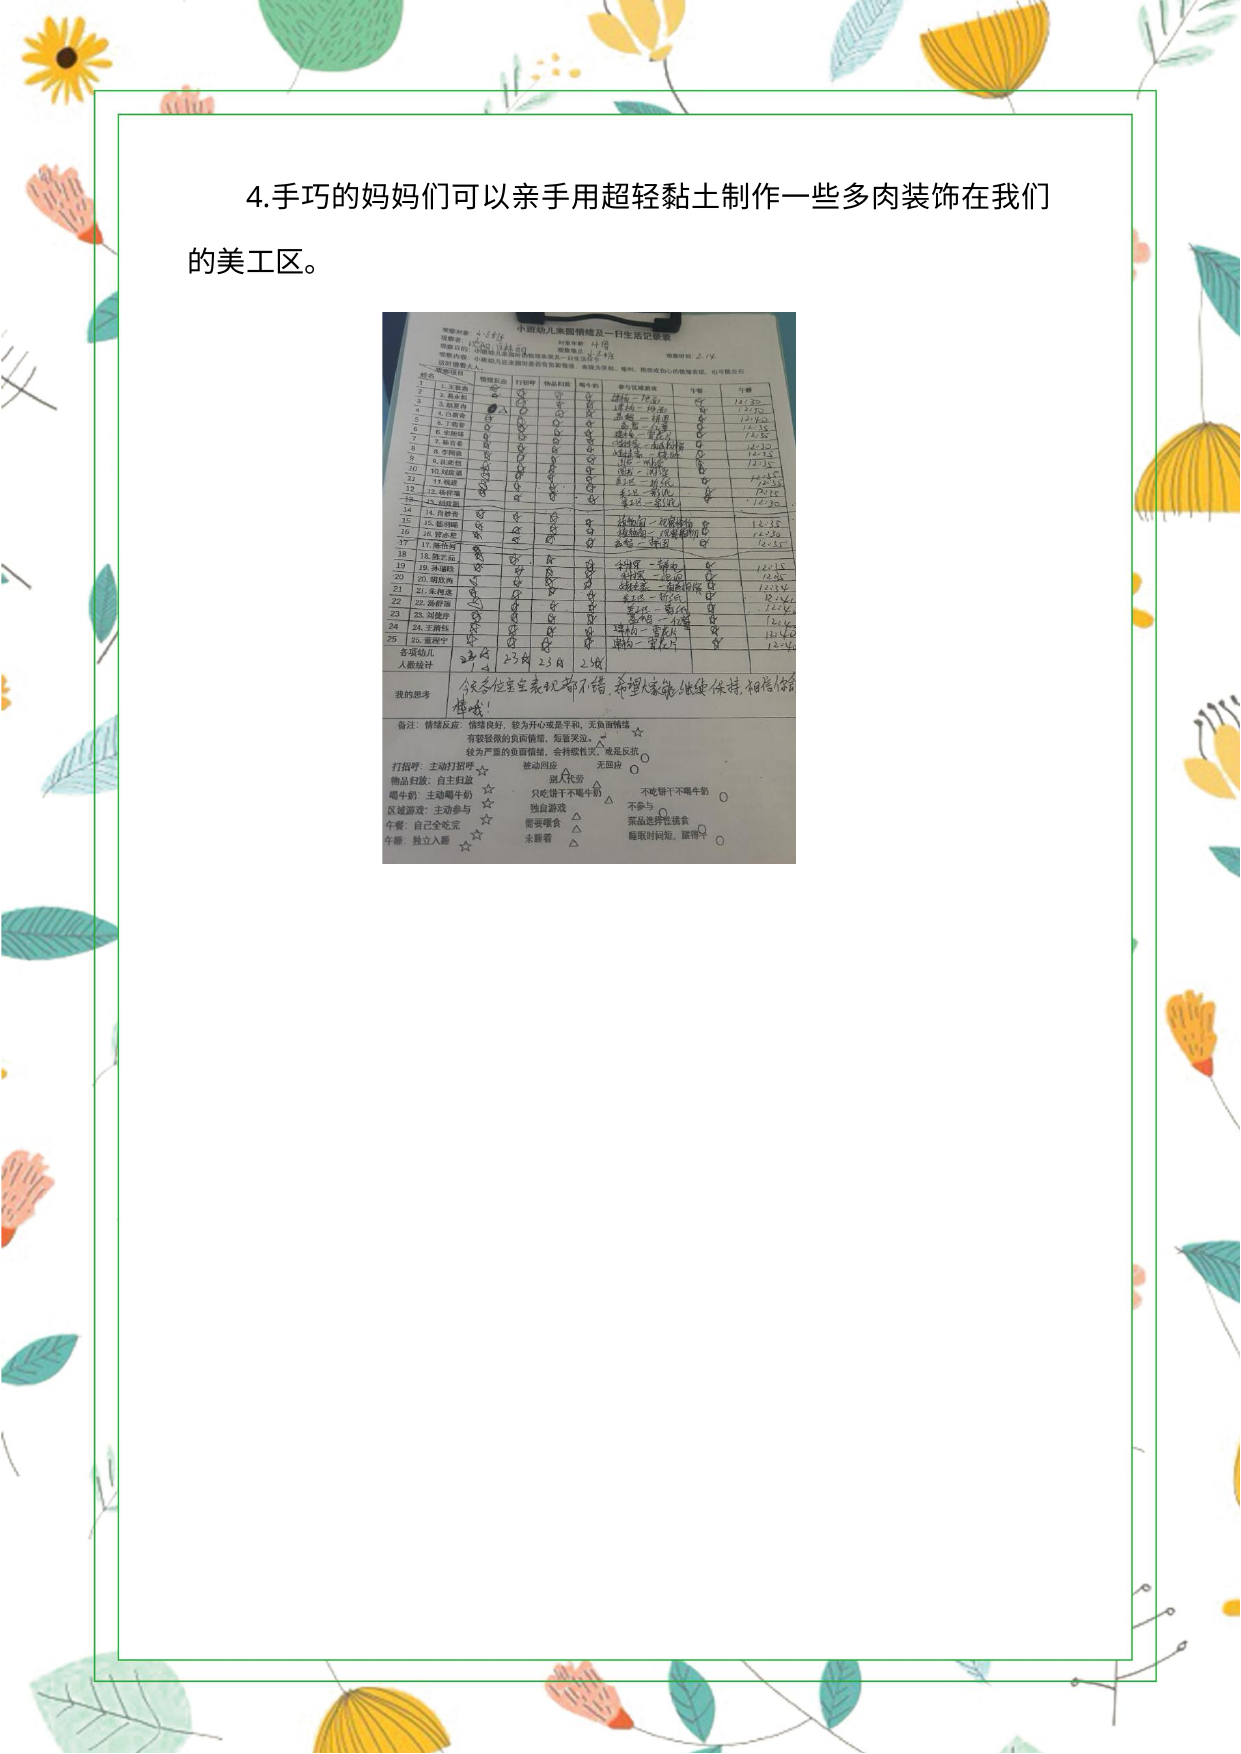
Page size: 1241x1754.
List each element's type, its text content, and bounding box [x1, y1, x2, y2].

text 4.手巧的妈妈们可以亲手用超轻黏土制作一些多肉装饰在我们的美工区。 [187, 162, 1053, 292]
picture [1, 0, 1240, 1753]
